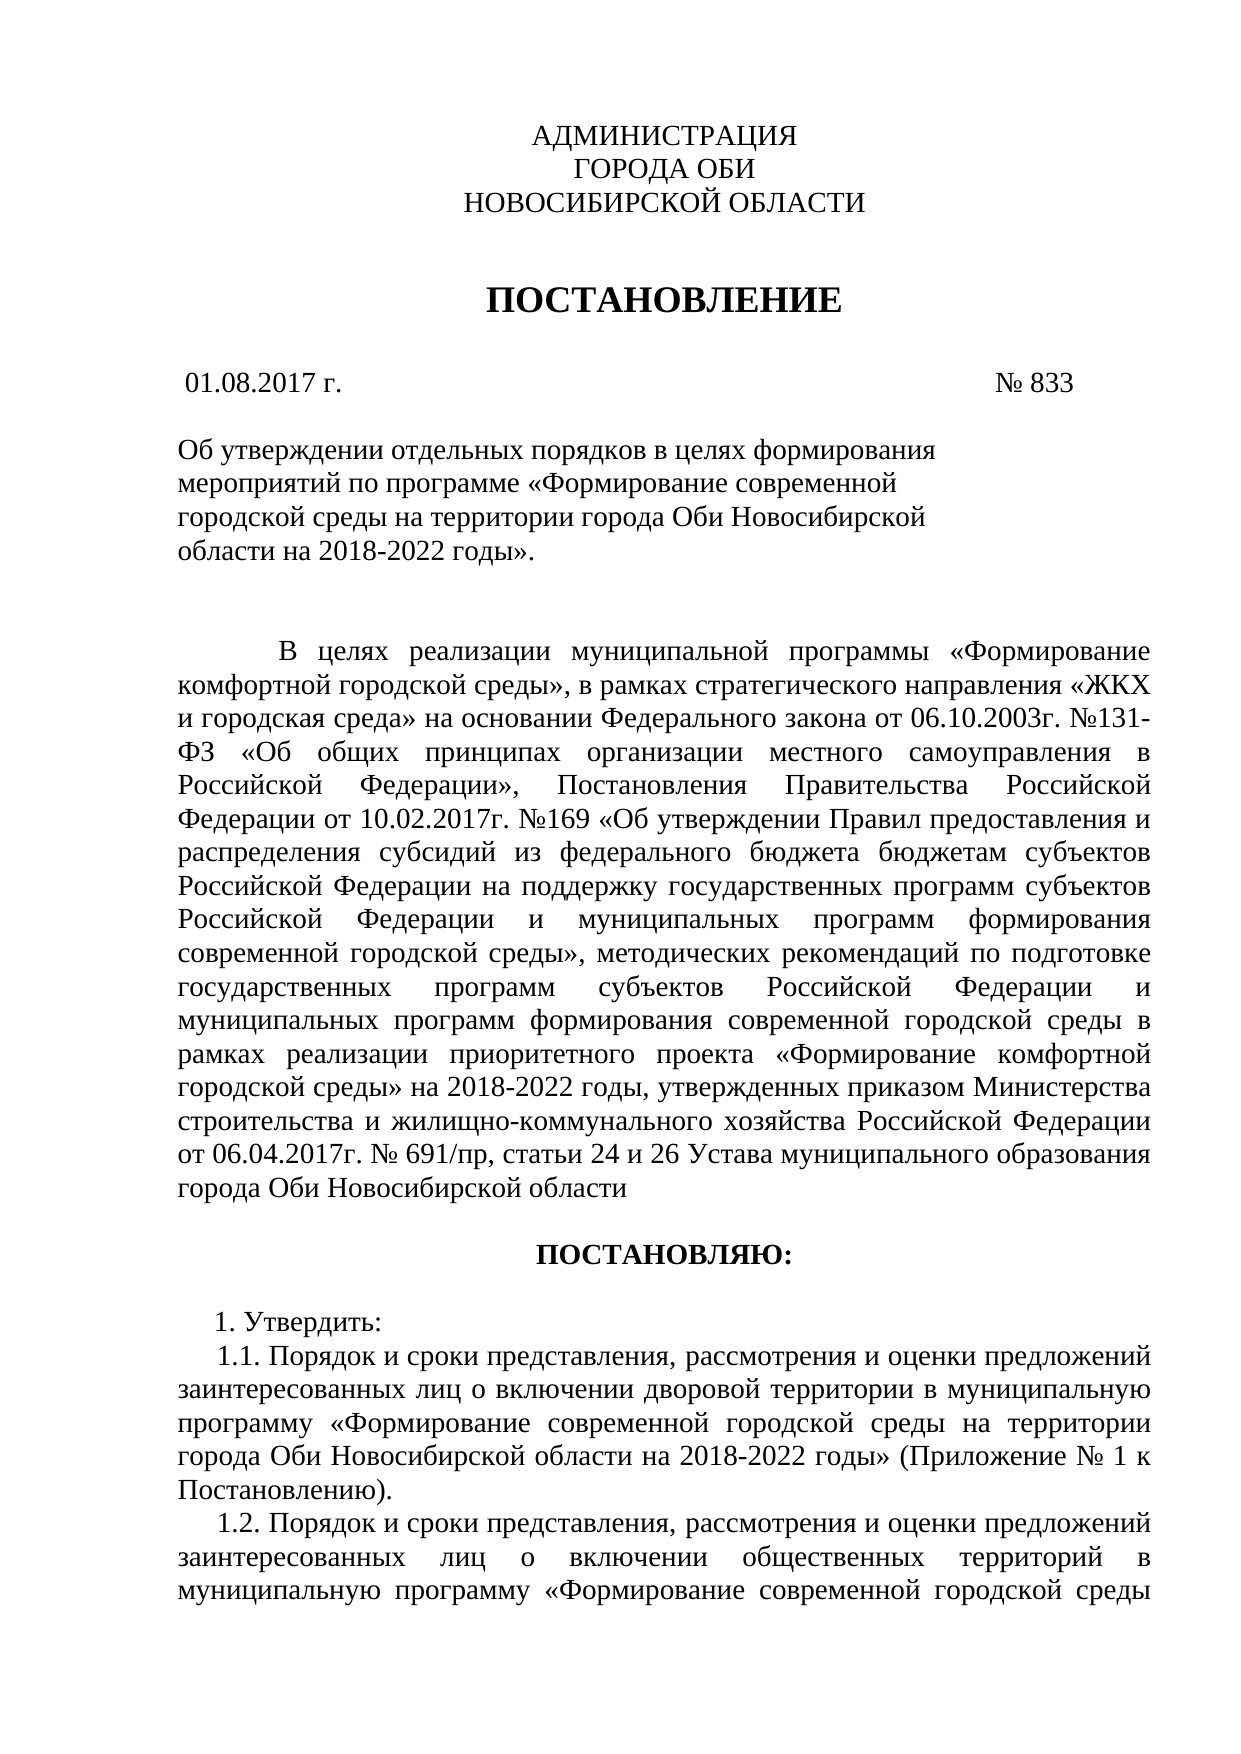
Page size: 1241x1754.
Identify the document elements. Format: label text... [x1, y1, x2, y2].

text мероприятий по программе «Формирование современной [177, 466, 1152, 499]
text ПОСТАНОВЛЯЮ: [177, 1237, 1152, 1271]
text АДМИНИСТРАЦИЯ [177, 118, 1152, 152]
text области на 2018-2022 годы». [177, 533, 1152, 566]
text городской среды на территории города Оби Новосибирской [177, 499, 1152, 533]
text В целях реализации муниципальной программы «Формирование комфортной городской среды», в рамках стратегического направления «ЖКХ и городская среда» на основании Федерального закона от 06.10.2003г. №131-ФЗ «Об общих принципах организации местного самоуправления в Российской Федерации», Постановления Правительства Российской Федерации от 10.02.2017г. №169 «Об утверждении Правил предоставления и распределения субсидий из федерального бюджета бюджетам субъектов Российской Федерации на поддержку государственных программ субъектов Российской Федерации и муниципальных программ формирования современной городской среды», методических рекомендаций по подготовке государственных программ субъектов Российской Федерации и муниципальных программ формирования современной городской среды в рамках реализации приоритетного проекта «Формирование комфортной городской среды» на 2018-2022 годы, утвержденных приказом Министерства строительства и жилищно-коммунального хозяйства Российской Федерации от 06.04.2017г. № 691/пр, статьи 24 и 26 Устава муниципального образования города Оби Новосибирской области [177, 633, 1152, 1203]
text 01.08.2017 г. № 833 [177, 365, 1152, 398]
text НОВОСИБИРСКОЙ ОБЛАСТИ [177, 185, 1152, 219]
text 1.1. Порядок и сроки представления, рассмотрения и оценки предложений заинтересованных лиц о включении дворовой территории в муниципальную программу «Формирование современной городской среды на территории города Оби Новосибирской области на 2018-2022 годы» (Приложение № 1 к Постановлению). [177, 1338, 1152, 1505]
text Об утверждении отдельных порядков в целях формирования [177, 432, 1152, 466]
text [177, 1505, 1152, 1606]
text ПОСТАНОВЛЕНИЕ [177, 277, 1152, 320]
text ГОРОДА ОБИ [177, 152, 1152, 185]
text 1. Утвердить: [177, 1304, 1152, 1338]
